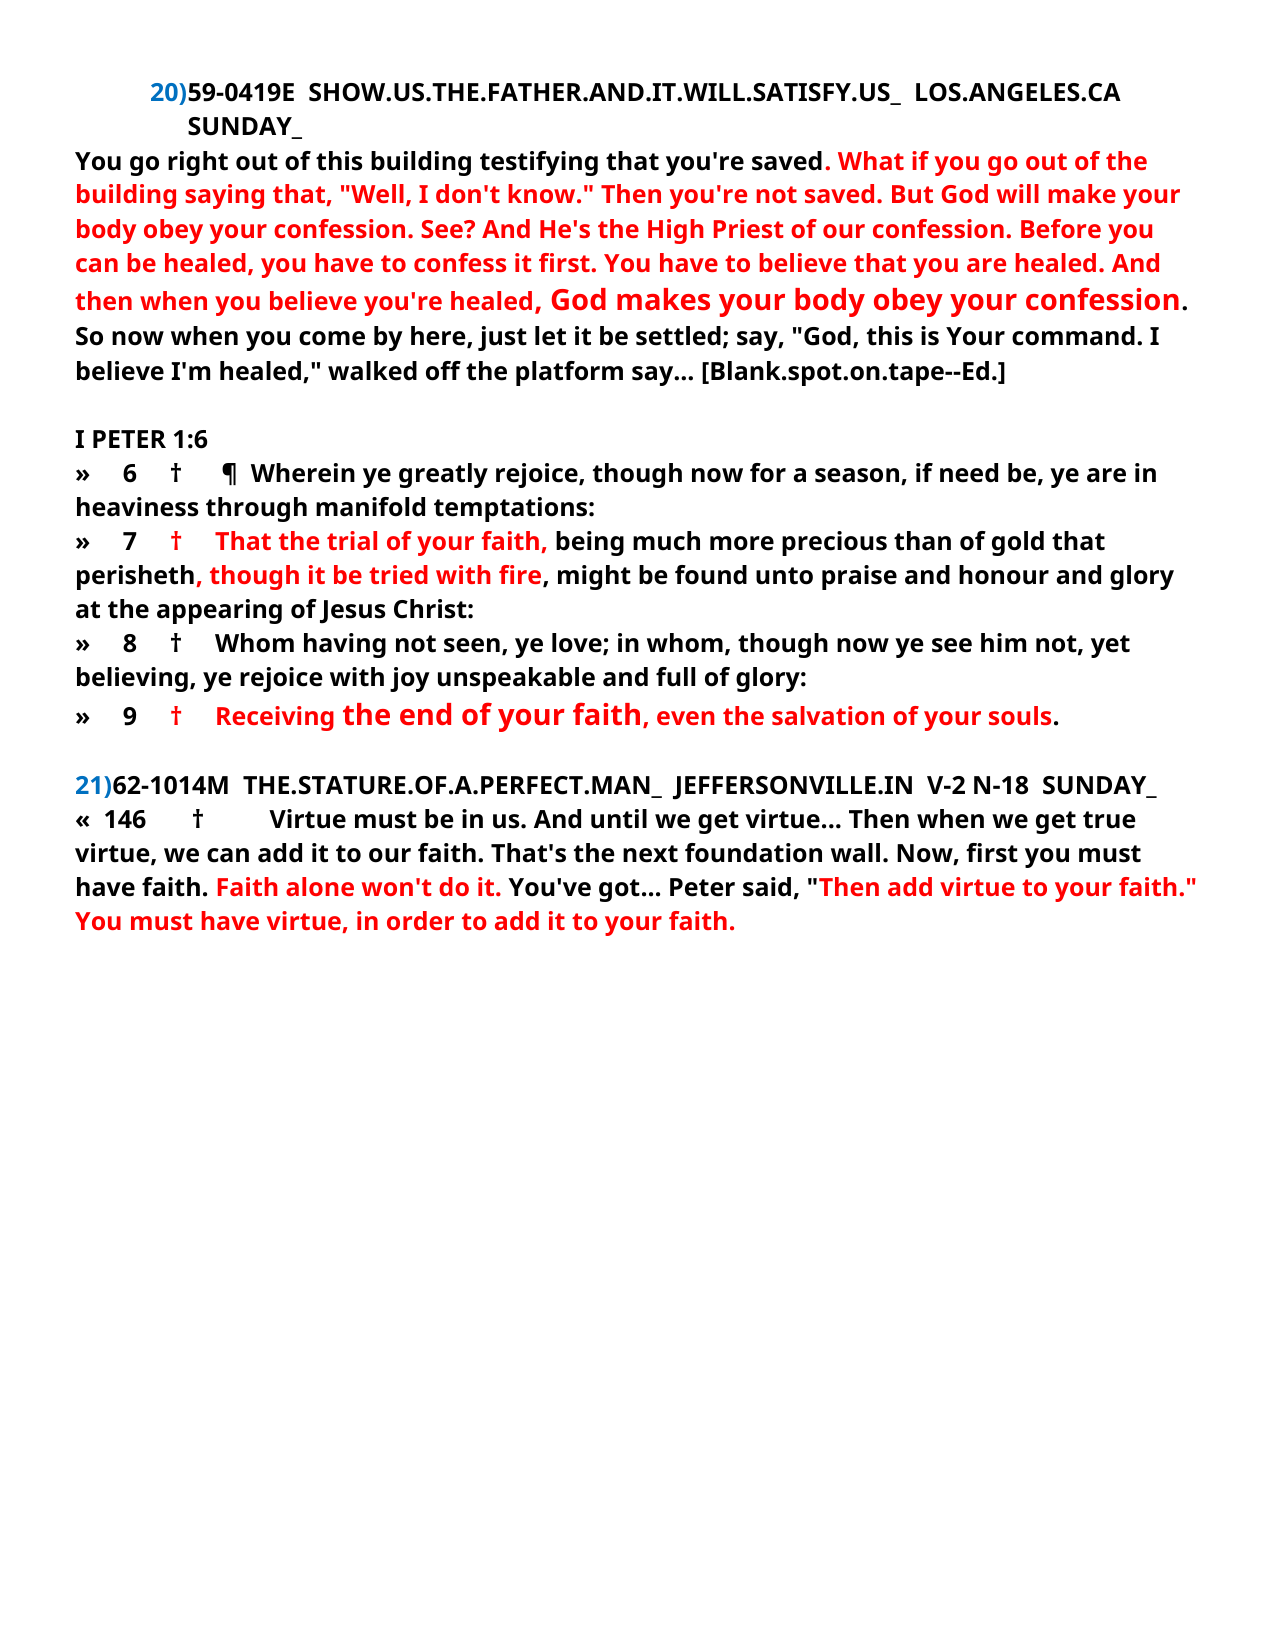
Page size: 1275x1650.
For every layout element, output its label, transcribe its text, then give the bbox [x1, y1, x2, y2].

text » 9 † Receiving the end of your faith, even the salvation of your souls. [75, 694, 1200, 733]
text I PETER 1:6 [75, 421, 1200, 455]
text « 146 † Virtue must be in us. And until we get virtue... Then when we get true virtue, we can add it to our faith. That's the next foundation wall. Now, first you must have faith. Faith alone won't do it. You've got... Peter said, "Then add virtue to your faith." You must have virtue, in order to add it to your faith. [75, 802, 1200, 938]
text You go right out of this building testifying that you're saved. What if you go out of the building saying that, "Well, I don't know." Then you're not saved. But God will make your body obey your confession. See? And He's the High Priest of our confession. Before you can be healed, you have to confess it first. You have to believe that you are healed. And then when you believe you're healed, God makes your body obey your confession. So now when you come by here, just let it be settled; say, "God, this is Your command. I believe I'm healed," walked off the platform say... [Blank.spot.on.tape--Ed.] [75, 143, 1200, 387]
text » 7 † That the trial of your faith, being much more precious than of gold that perisheth, though it be tried with fire, might be found unto praise and honour and glory at the appearing of Jesus Christ: [75, 523, 1200, 626]
text » 8 † Whom having not seen, ye love; in whom, though now ye see him not, yet believing, ye rejoice with joy unspeakable and full of glory: [75, 626, 1200, 694]
list 59-0419E SHOW.US.THE.FATHER.AND.IT.WILL.SATISFY.US_ LOS.ANGELES.CA SUNDAY_ [150, 75, 1200, 143]
text » 6 † ¶ Wherein ye greatly rejoice, though now for a season, if need be, ye are in heaviness through manifold temptations: [75, 455, 1200, 523]
list 62-1014M THE.STATURE.OF.A.PERFECT.MAN_ JEFFERSONVILLE.IN V-2 N-18 SUNDAY_ [75, 767, 1200, 802]
